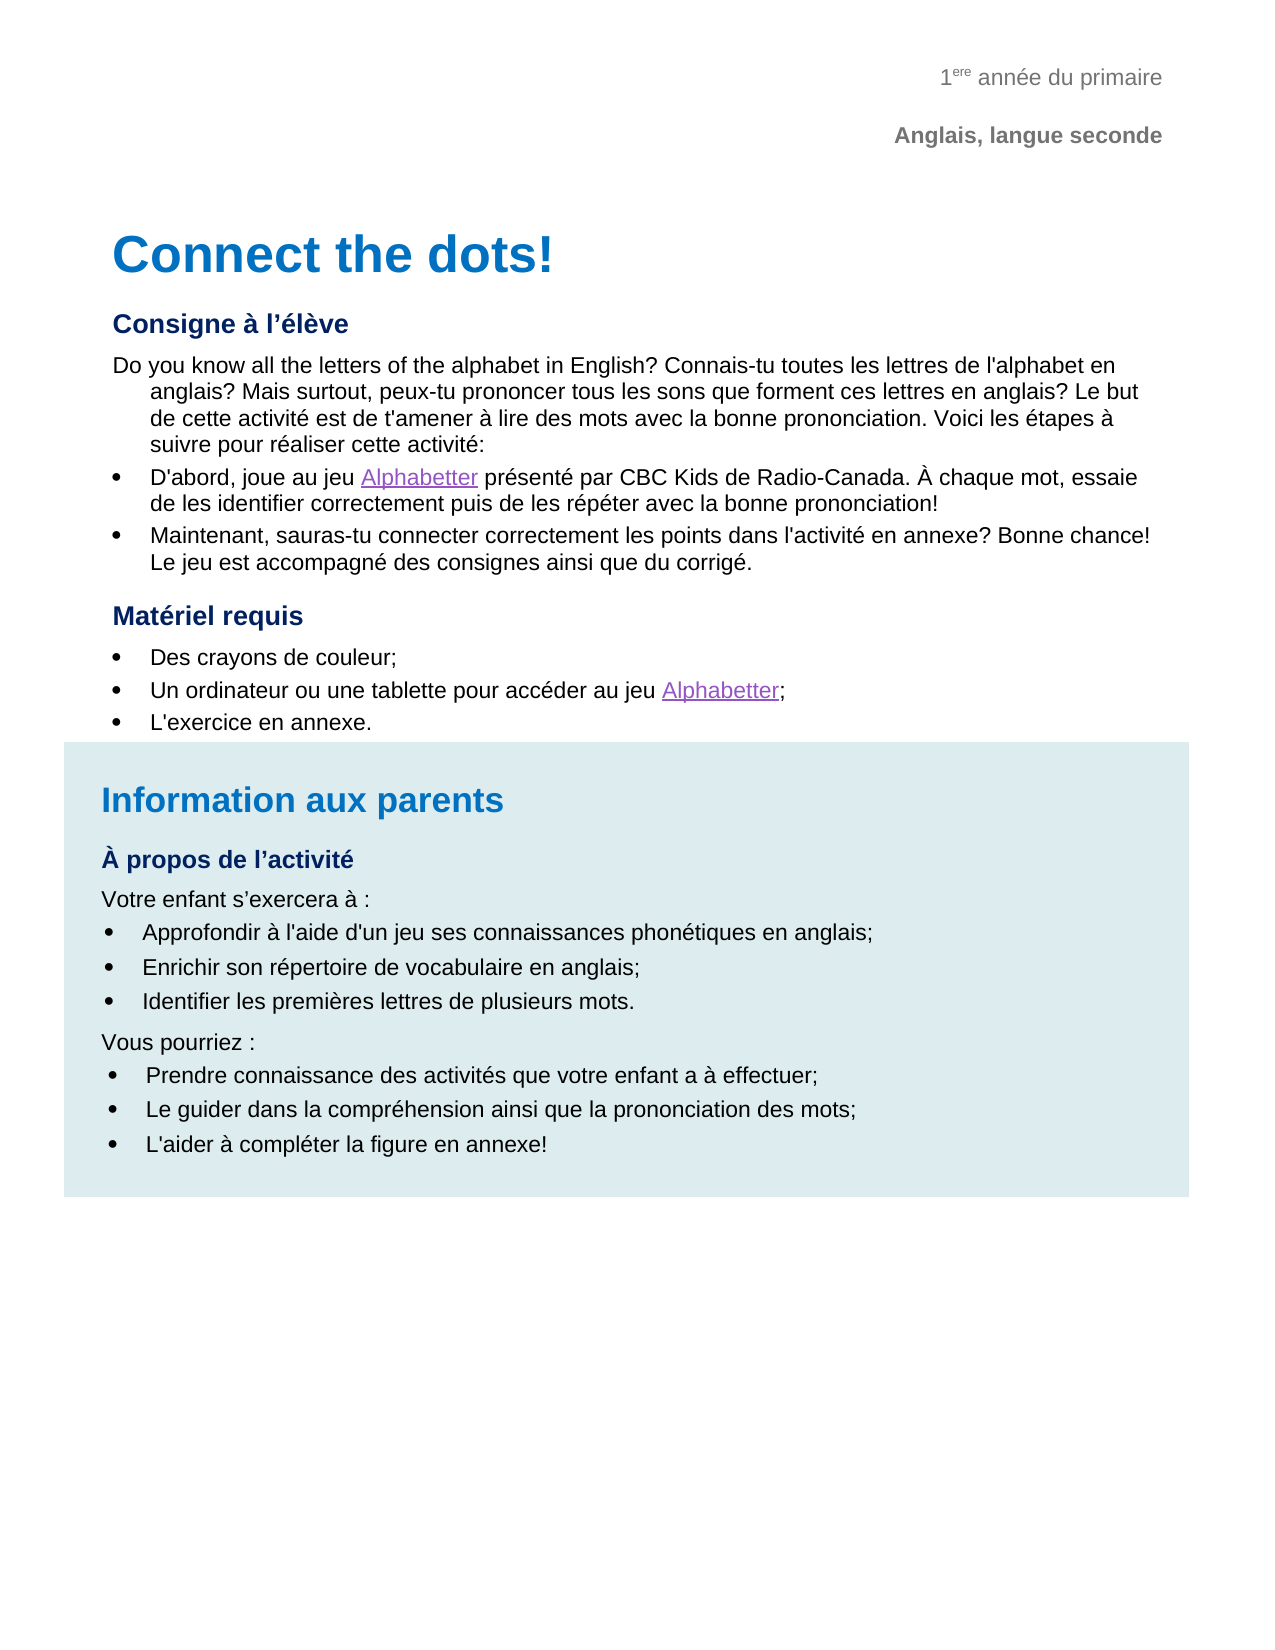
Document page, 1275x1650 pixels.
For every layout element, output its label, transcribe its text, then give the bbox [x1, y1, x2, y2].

text Matériel requis [112, 600, 1083, 631]
text Connect the dots! [112, 223, 1162, 283]
list Des crayons de couleur; [112, 644, 1162, 670]
text Anglais, langue seconde [112, 122, 1162, 148]
list Maintenant, sauras-tu connecter correctement les points dans l'activité en annexe? Bonne chance! Le jeu est accompagné des consignes ainsi que du corrigé. [112, 522, 1162, 575]
text Do you know all the letters of the alphabet in English? Connais-tu toutes les lettres de l'alphabet en anglais? Mais surtout, peux-tu prononcer tous les sons que forment ces lettres en anglais? Le but de cette activité est de t'amener à lire des mots avec la bonne prononciation. Voici les étapes à suivre pour réaliser cette activité: [112, 352, 1162, 457]
list L'exercice en annexe. [112, 709, 1162, 736]
list Un ordinateur ou une tablette pour accéder au jeu Alphabetter; [112, 677, 1162, 703]
list D'abord, joue au jeu Alphabetter présenté par CBC Kids de Radio-Canada. À chaque mot, essaie de les identifier correctement puis de les répéter avec la bonne prononciation! [112, 463, 1162, 516]
text Consigne à l’élève [112, 308, 1162, 339]
table_header Information aux parents À propos de l’activité Votre enfant s’exercera à : Approfondir à l'aide d'un jeu ses connaissances phonétiques en anglais; Enrichir son répertoire de vocabulaire en anglais; Identifier les premières lettres de plusieurs mots. Vous pourriez : Prendre connaissance des activités que votre enfant a à effectuer; Le guider dans la compréhension ainsi que la prononciation des mots; L'aider à compléter la figure en annexe! [64, 742, 1189, 1197]
